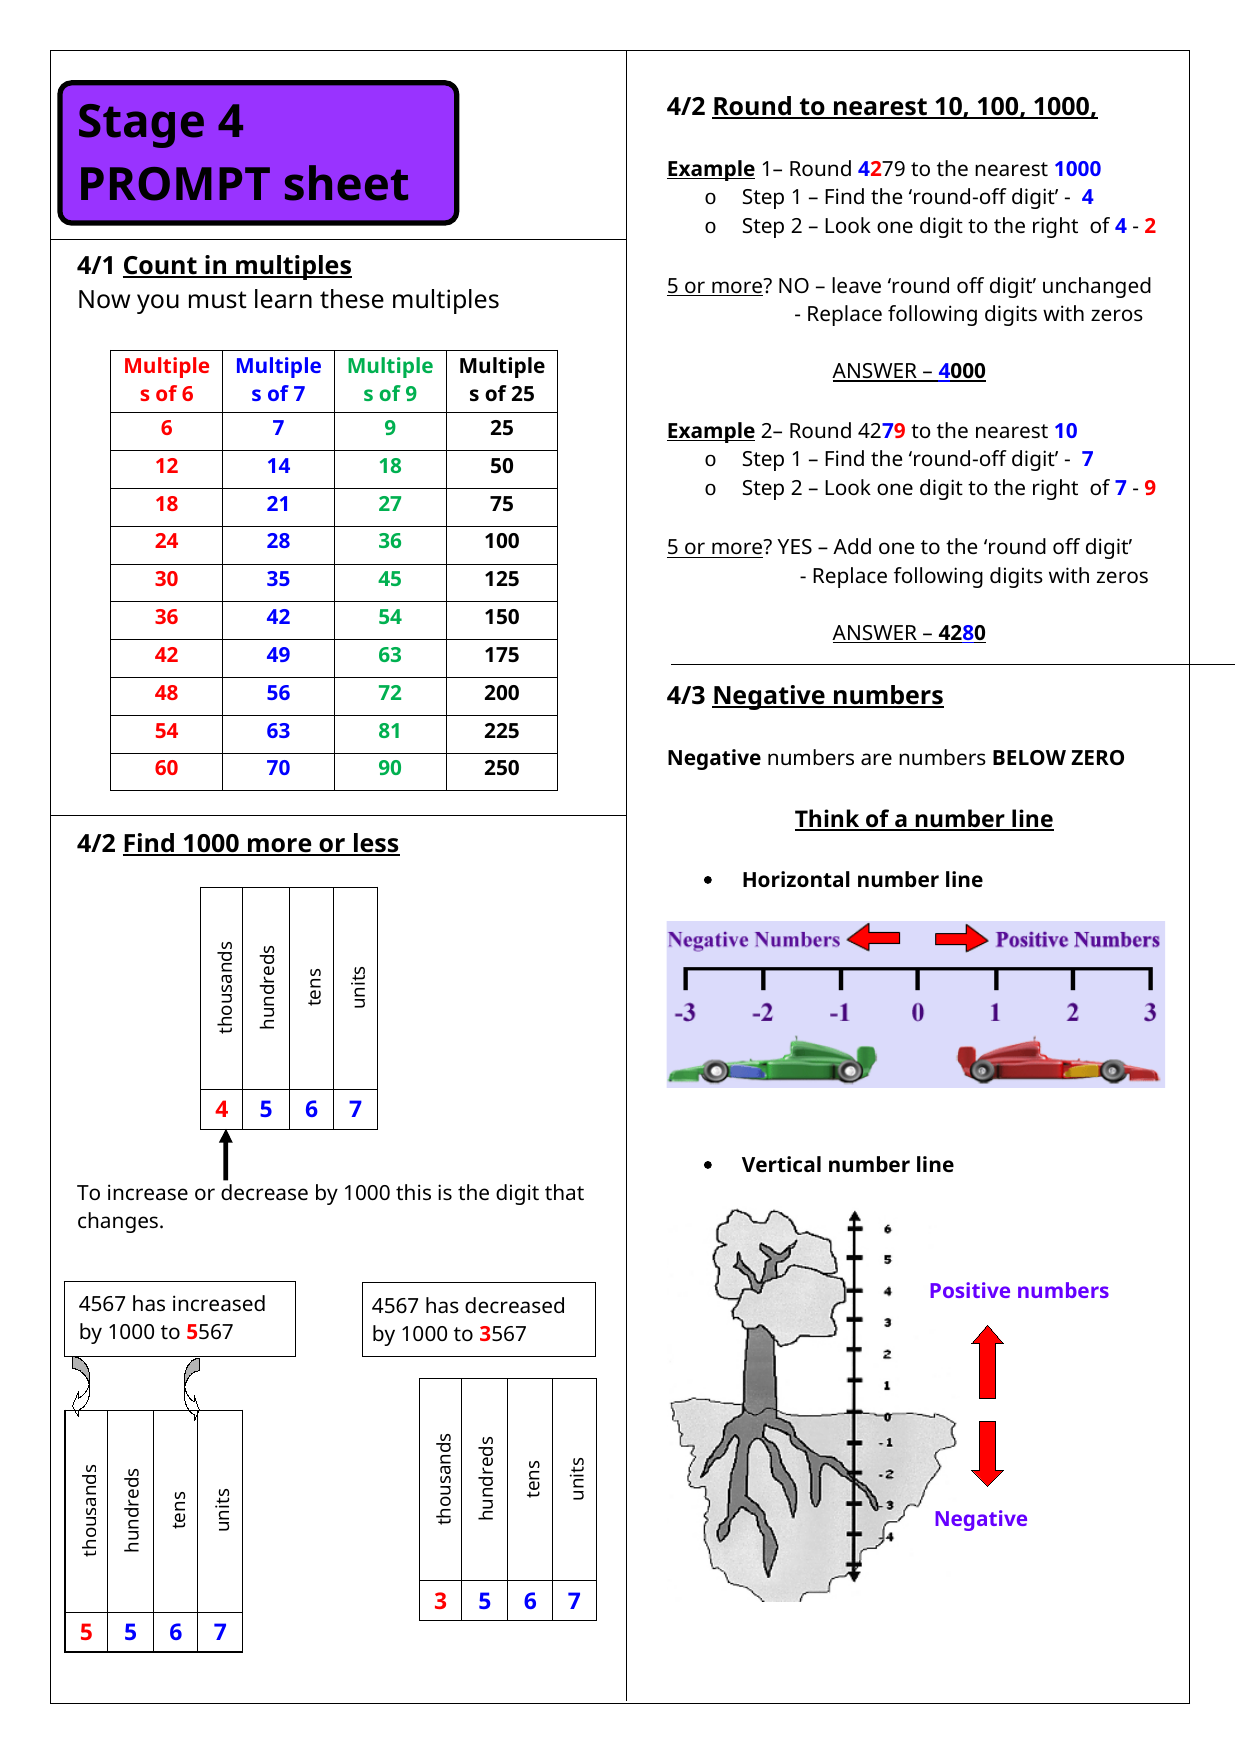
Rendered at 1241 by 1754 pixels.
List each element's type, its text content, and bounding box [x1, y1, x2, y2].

table_cell 225 [447, 716, 557, 752]
table_header thousands [420, 1379, 461, 1580]
table_cell 7 [198, 1613, 242, 1651]
table_header units [334, 888, 377, 1089]
table_cell 14 [223, 451, 334, 488]
table_header tens [290, 888, 333, 1089]
table_cell 5 [243, 1090, 289, 1128]
list Step 2 – Look one digit to the right of 7 - 9 [704, 473, 1181, 501]
table_cell 150 [447, 602, 557, 639]
table_header units [553, 1379, 596, 1580]
text ANSWER – 4000 [637, 356, 1181, 384]
table_header Multiples of 7 [223, 351, 334, 412]
table_header thousands [66, 1411, 107, 1612]
table_cell 54 [335, 602, 446, 639]
table_cell 100 [447, 527, 557, 563]
table_header Multiples of 25 [447, 351, 557, 412]
text Example 2– Round 4279 to the nearest 10 [667, 416, 1181, 444]
text PROMPT sheet [77, 151, 592, 213]
table_cell 42 [111, 640, 222, 677]
text 4/1 Count in multiples [77, 247, 592, 282]
table_cell 125 [447, 565, 557, 601]
text - Replace following digits with zeros [637, 561, 1181, 589]
table_cell 27 [335, 489, 446, 526]
table_cell 49 [223, 640, 334, 677]
list Step 1 – Find the ‘round-off digit’ - 4 [704, 182, 1181, 211]
table_cell 63 [223, 716, 334, 752]
table_cell 42 [223, 602, 334, 639]
table_header hundreds [108, 1411, 153, 1612]
text 5 or more? NO – leave ‘round off digit’ unchanged [667, 271, 1181, 299]
table_cell 35 [223, 565, 334, 601]
table_header tens [154, 1411, 197, 1612]
text Negative numbers are numbers BELOW ZERO [667, 743, 1181, 771]
text 5 or more? YES – Add one to the ‘round off digit’ [667, 532, 1181, 561]
table_cell 7 [334, 1090, 377, 1128]
table_cell 7 [553, 1581, 596, 1620]
table_cell 6 [111, 413, 222, 450]
table_cell 18 [111, 489, 222, 526]
table_header hundreds [243, 888, 289, 1089]
text To increase or decrease by 1000 this is the digit that changes. [77, 1178, 592, 1235]
list Vertical number line [704, 1150, 1181, 1178]
list Horizontal number line [704, 865, 1181, 893]
table_cell 45 [335, 565, 446, 601]
table_cell 60 [111, 754, 222, 790]
text 4/3 Negative numbers [667, 677, 1181, 712]
table_cell 5 [108, 1613, 153, 1651]
list Step 1 – Find the ‘round-off digit’ - 7 [704, 444, 1181, 473]
table_cell 30 [111, 565, 222, 601]
table_cell 21 [223, 489, 334, 526]
table_cell 81 [335, 716, 446, 752]
table_cell 5 [462, 1581, 507, 1620]
text 4/2 Find 1000 more or less [77, 825, 592, 859]
table_cell 9 [335, 413, 446, 450]
table_cell 3 [420, 1581, 461, 1620]
table_header units [198, 1411, 242, 1612]
table_cell 4 [201, 1090, 242, 1128]
table_cell 36 [335, 527, 446, 563]
table_cell 75 [447, 489, 557, 526]
table_cell 70 [223, 754, 334, 790]
table_cell 48 [111, 678, 222, 715]
text - Replace following digits with zeros [637, 299, 1181, 328]
table_cell 6 [508, 1581, 552, 1620]
table_cell 18 [335, 451, 446, 488]
table_cell 250 [447, 754, 557, 790]
table_cell 6 [290, 1090, 333, 1128]
table_cell 25 [447, 413, 557, 450]
table_cell 6 [154, 1613, 197, 1651]
picture [666, 921, 1166, 1088]
table_cell 90 [335, 754, 446, 790]
table_cell 56 [223, 678, 334, 715]
table_cell 28 [223, 527, 334, 563]
table_cell 36 [111, 602, 222, 639]
table_header hundreds [462, 1379, 507, 1580]
table_cell 175 [447, 640, 557, 677]
text Example 1– Round 4279 to the nearest 1000 [667, 154, 1181, 182]
text Now you must learn these multiples [77, 282, 592, 316]
text Stage 4 [77, 89, 592, 151]
table_cell 12 [111, 451, 222, 488]
table_cell 50 [447, 451, 557, 488]
text 4/2 Round to nearest 10, 100, 1000, [667, 89, 1181, 123]
table_header Multiples of 9 [335, 351, 446, 412]
table_cell 200 [447, 678, 557, 715]
picture [666, 1206, 963, 1602]
table_header Multiples of 6 [111, 351, 222, 412]
text Think of a number line [667, 802, 1181, 834]
table_cell 72 [335, 678, 446, 715]
table_cell 5 [66, 1613, 107, 1651]
table_cell 24 [111, 527, 222, 563]
table_header tens [508, 1379, 552, 1580]
table_cell 54 [111, 716, 222, 752]
list Step 2 – Look one digit to the right of 4 - 2 [704, 211, 1181, 239]
table_header thousands [201, 888, 242, 1089]
table_cell 63 [335, 640, 446, 677]
table_cell 7 [223, 413, 334, 450]
text ANSWER – 4280 [637, 618, 1181, 646]
